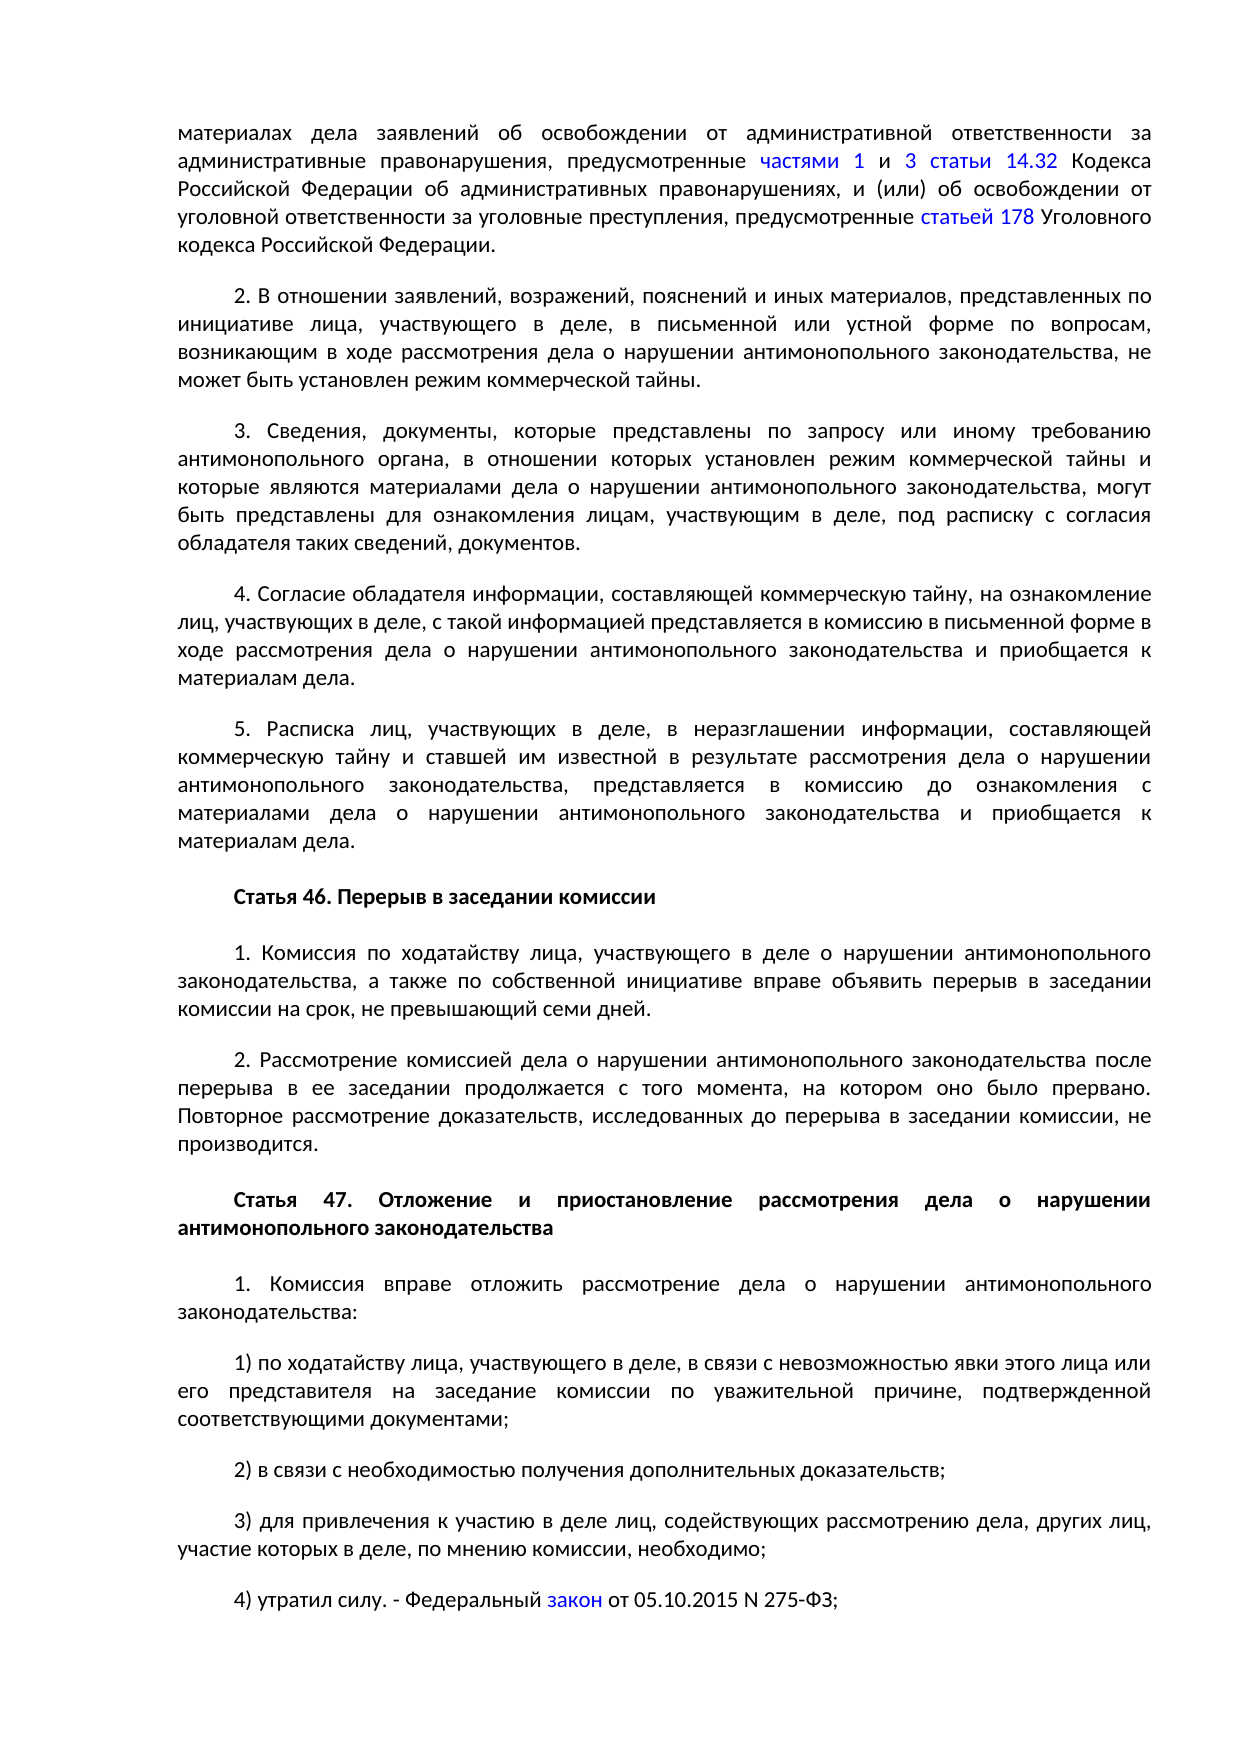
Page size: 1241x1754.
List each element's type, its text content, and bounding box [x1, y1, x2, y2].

text 2. Рассмотрение комиссией дела о нарушении антимонопольного законодательства после перерыва в ее заседании продолжается с того момента, на котором оно было прервано. Повторное рассмотрение доказательств, исследованных до перерыва в заседании комиссии, не производится. [177, 1045, 1152, 1157]
text 2) в связи с необходимостью получения дополнительных доказательств; [177, 1455, 1152, 1483]
text 1. Комиссия по ходатайству лица, участвующего в деле о нарушении антимонопольного законодательства, а также по собственной инициативе вправе объявить перерыв в заседании комиссии на срок, не превышающий семи дней. [177, 938, 1152, 1022]
title Статья 47. Отложение и приостановление рассмотрения дела о нарушении антимонопольного законодательства [177, 1185, 1152, 1241]
text 1. Комиссия вправе отложить рассмотрение дела о нарушении антимонопольного законодательства: [177, 1269, 1152, 1326]
text 5. Расписка лиц, участвующих в деле, в неразглашении информации, составляющей коммерческую тайну и ставшей им известной в результате рассмотрения дела о нарушении антимонопольного законодательства, представляется в комиссию до ознакомления с материалами дела о нарушении антимонопольного законодательства и приобщается к материалам дела. [177, 714, 1152, 854]
text 3) для привлечения к участию в деле лиц, содействующих рассмотрению дела, других лиц, участие которых в деле, по мнению комиссии, необходимо; [177, 1506, 1152, 1562]
title Статья 46. Перерыв в заседании комиссии [177, 882, 1152, 910]
text 4. Согласие обладателя информации, составляющей коммерческую тайну, на ознакомление лиц, участвующих в деле, с такой информацией представляется в комиссию в письменной форме в ходе рассмотрения дела о нарушении антимонопольного законодательства и приобщается к материалам дела. [177, 579, 1152, 691]
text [177, 118, 1152, 258]
text 3. Сведения, документы, которые представлены по запросу или иному требованию антимонопольного органа, в отношении которых установлен режим коммерческой тайны и которые являются материалами дела о нарушении антимонопольного законодательства, могут быть представлены для ознакомления лицам, участвующим в деле, под расписку с согласия обладателя таких сведений, документов. [177, 416, 1152, 556]
text 1) по ходатайству лица, участвующего в деле, в связи с невозможностью явки этого лица или его представителя на заседание комиссии по уважительной причине, подтвержденной соответствующими документами; [177, 1348, 1152, 1432]
text 4) утратил силу. - Федеральный закон от 05.10.2015 N 275-ФЗ; [177, 1585, 1152, 1613]
text 2. В отношении заявлений, возражений, пояснений и иных материалов, представленных по инициативе лица, участвующего в деле, в письменной или устной форме по вопросам, возникающим в ходе рассмотрения дела о нарушении антимонопольного законодательства, не может быть установлен режим коммерческой тайны. [177, 281, 1152, 393]
